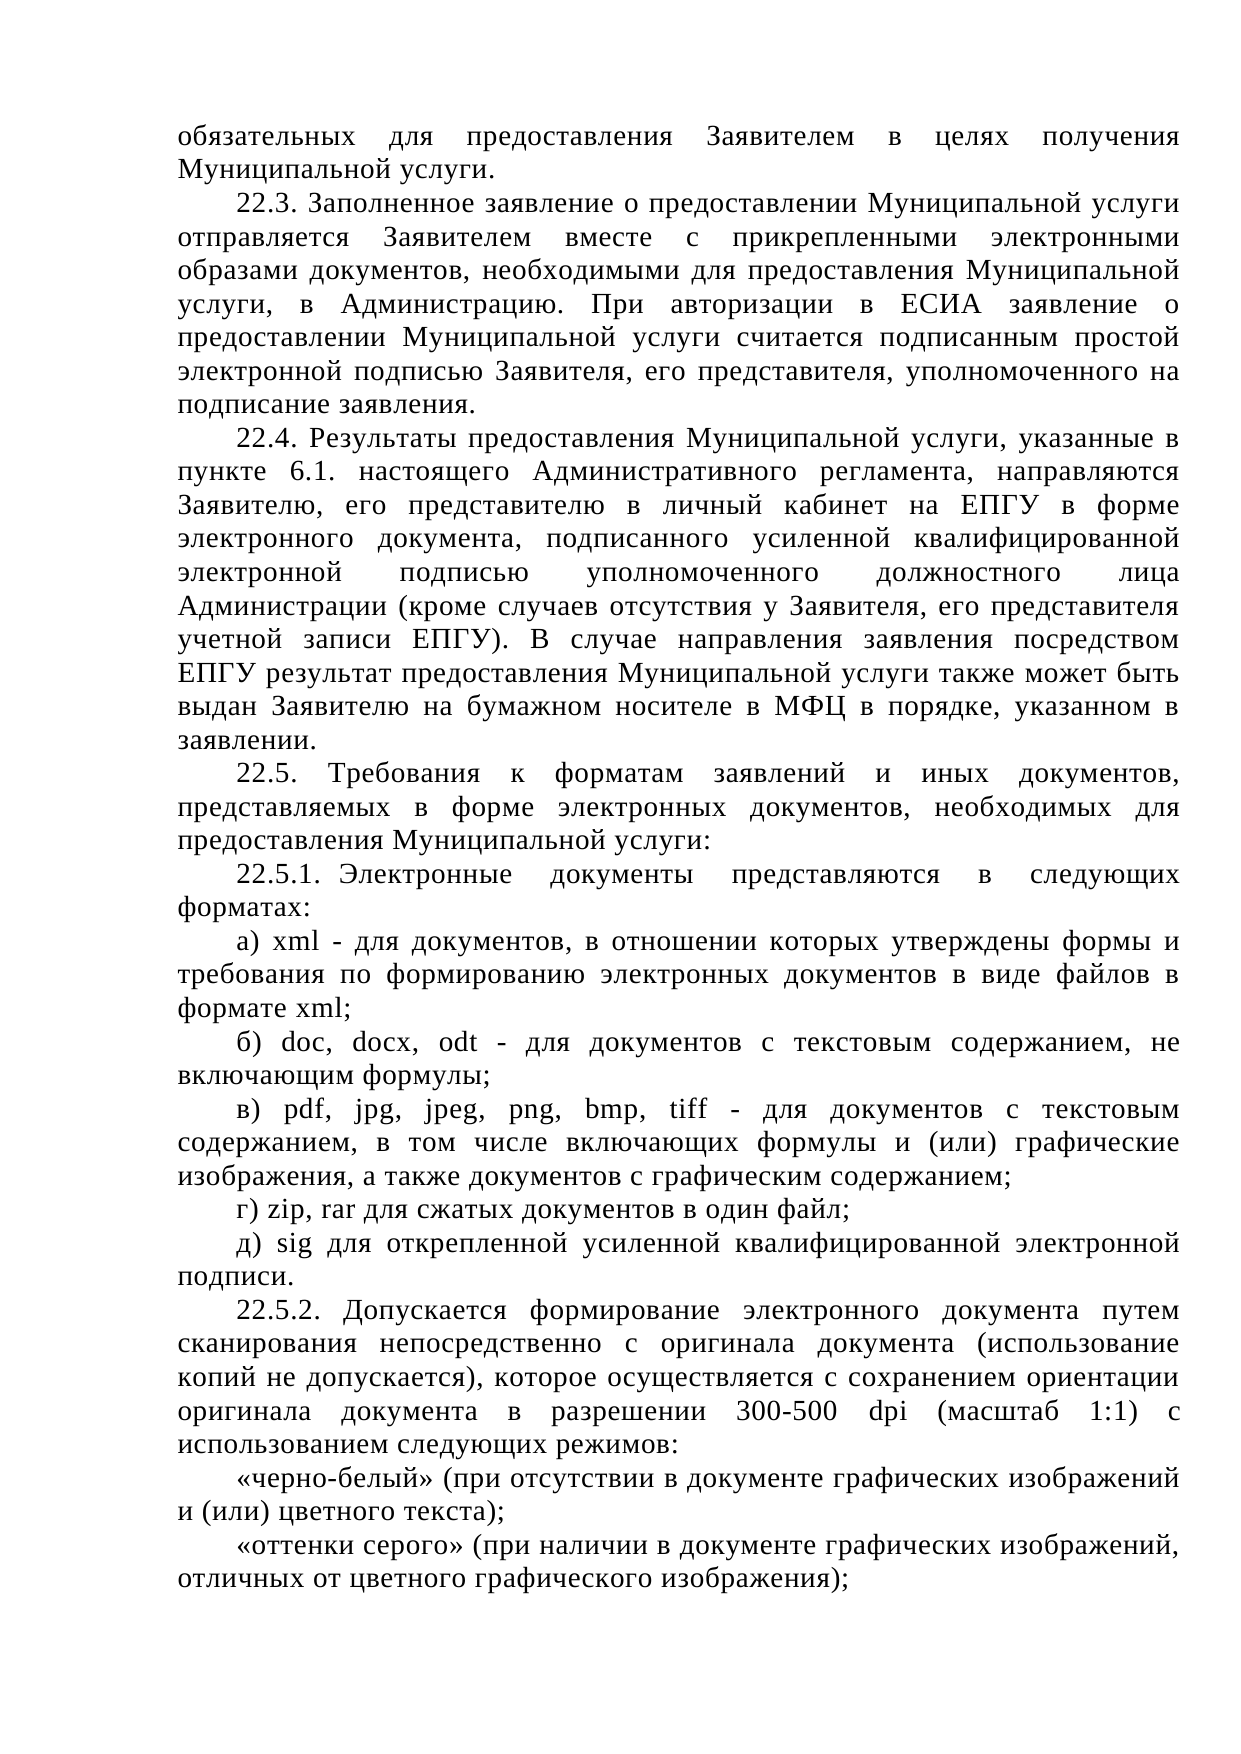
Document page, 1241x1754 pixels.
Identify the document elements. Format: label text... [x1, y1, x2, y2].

list Электронные документы представляются в следующих форматах: [177, 856, 1181, 923]
text 22.4. Результаты предоставления Муниципальной услуги, указанные в пункте 6.1. настоящего Административного регламента, направляются Заявителю, его представителю в личный кабинет на ЕПГУ в форме электронного документа, подписанного усиленной квалифицированной электронной подписью уполномоченного должностного лица Администрации (кроме случаев отсутствия у Заявителя, его представителя учетной записи ЕПГУ). В случае направления заявления посредством ЕПГУ результат предоставления Муниципальной услуги также может быть выдан Заявителю на бумажном носителе в МФЦ в порядке, указанном в заявлении. [177, 420, 1181, 755]
text 22.3. Заполненное заявление о предоставлении Муниципальной услуги отправляется Заявителем вместе с прикрепленными электронными образами документов, необходимыми для предоставления Муниципальной услуги, в Администрацию. При авторизации в ЕСИА заявление о предоставлении Муниципальной услуги считается подписанным простой электронной подписью Заявителя, его представителя, уполномоченного на подписание заявления. [177, 185, 1181, 420]
text г) zip, rar для сжатых документов в один файл; [177, 1191, 1181, 1225]
text «черно-белый» (при отсутствии в документе графических изображений и (или) цветного текста); [177, 1460, 1181, 1527]
text а) xml - для документов, в отношении которых утверждены формы и требования по формированию электронных документов в виде файлов в формате xml; [177, 923, 1181, 1024]
text д) sig для открепленной усиленной квалифицированной электронной подписи. [177, 1225, 1181, 1292]
text б) doc, docx, odt - для документов с текстовым содержанием, не включающим формулы; [177, 1024, 1181, 1091]
list Допускается формирование электронного документа путем сканирования непосредственно с оригинала документа (использование копий не допускается), которое осуществляется с сохранением ориентации оригинала документа в разрешении 300-500 dpi (масштаб 1:1) с использованием следующих режимов: [177, 1292, 1181, 1460]
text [177, 118, 1181, 185]
text «оттенки серого» (при наличии в документе графических изображений, отличных от цветного графического изображения); [177, 1527, 1181, 1594]
text 22.5. Требования к форматам заявлений и иных документов, представляемых в форме электронных документов, необходимых для предоставления Муниципальной услуги: [177, 755, 1181, 856]
text в) pdf, jpg, jpeg, png, bmp, tiff - для документов с текстовым содержанием, в том числе включающих формулы и (или) графические изображения, а также документов с графическим содержанием; [177, 1091, 1181, 1191]
